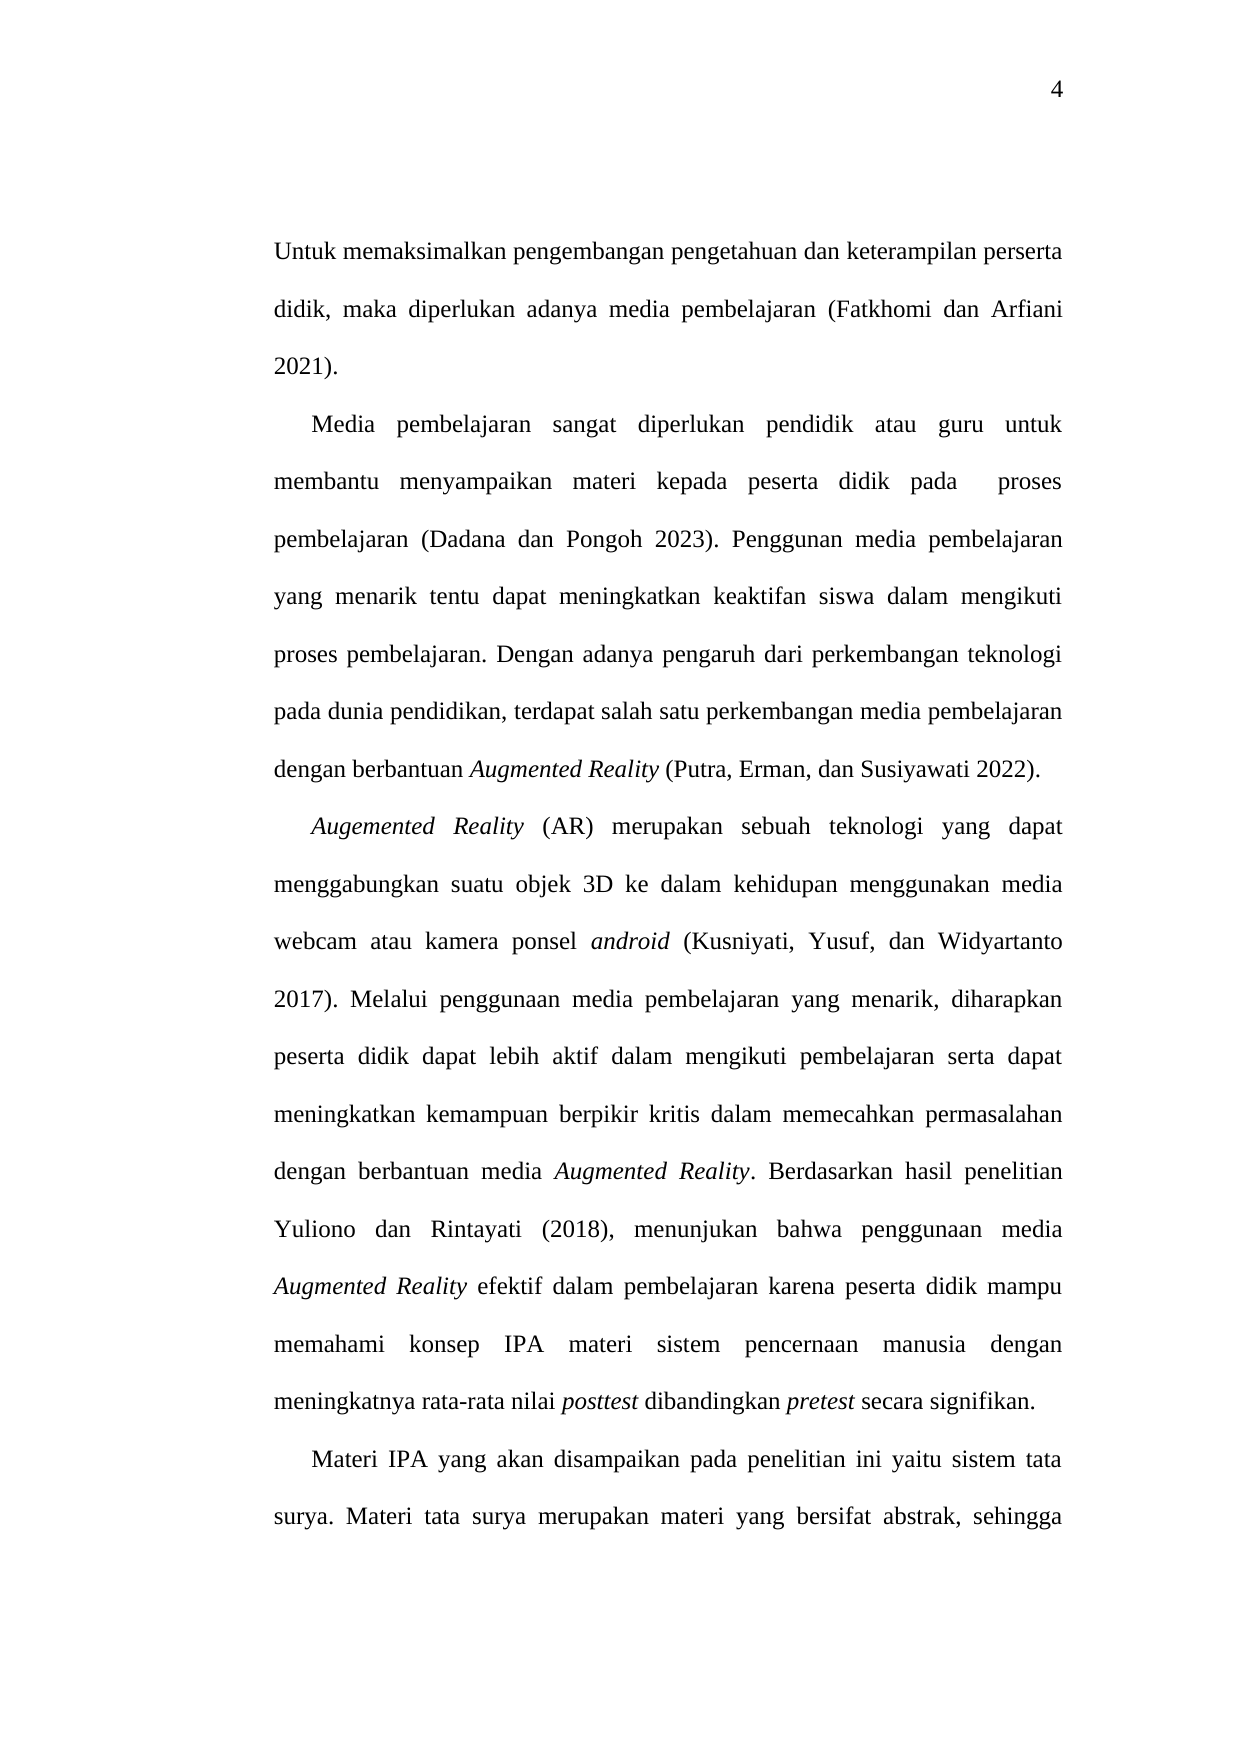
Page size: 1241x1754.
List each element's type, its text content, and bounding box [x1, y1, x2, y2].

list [274, 1444, 1063, 1530]
list Media pembelajaran sangat diperlukan pendidik atau guru untuk membantu menyampaikan materi kepada peserta didik pada proses pembelajaran (Dadana dan Pongoh 2023). Penggunan media pembelajaran yang menarik tentu dapat meningkatkan keaktifan siswa dalam mengikuti proses pembelajaran. Dengan adanya pengaruh dari perkembangan teknologi pada dunia pendidikan, terdapat salah satu perkembangan media pembelajaran dengan berbantuan Augmented Reality (Putra, Erman, dan Susiyawati 2022). [274, 409, 1063, 782]
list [274, 236, 1063, 380]
list Augemented Reality (AR) merupakan sebuah teknologi yang dapat menggabungkan suatu objek 3D ke dalam kehidupan menggunakan media webcam atau kamera ponsel android (Kusniyati, Yusuf, dan Widyartanto 2017). Melalui penggunaan media pembelajaran yang menarik, diharapkan peserta didik dapat lebih aktif dalam mengikuti pembelajaran serta dapat meningkatkan kemampuan berpikir kritis dalam memecahkan permasalahan dengan berbantuan media Augmented Reality. Berdasarkan hasil penelitian Yuliono dan Rintayati (2018), menunjukan bahwa penggunaan media Augmented Reality efektif dalam pembelajaran karena peserta didik mampu memahami konsep IPA materi sistem pencernaan manusia dengan meningkatnya rata-rata nilai posttest dibandingkan pretest secara signifikan. [274, 811, 1063, 1415]
